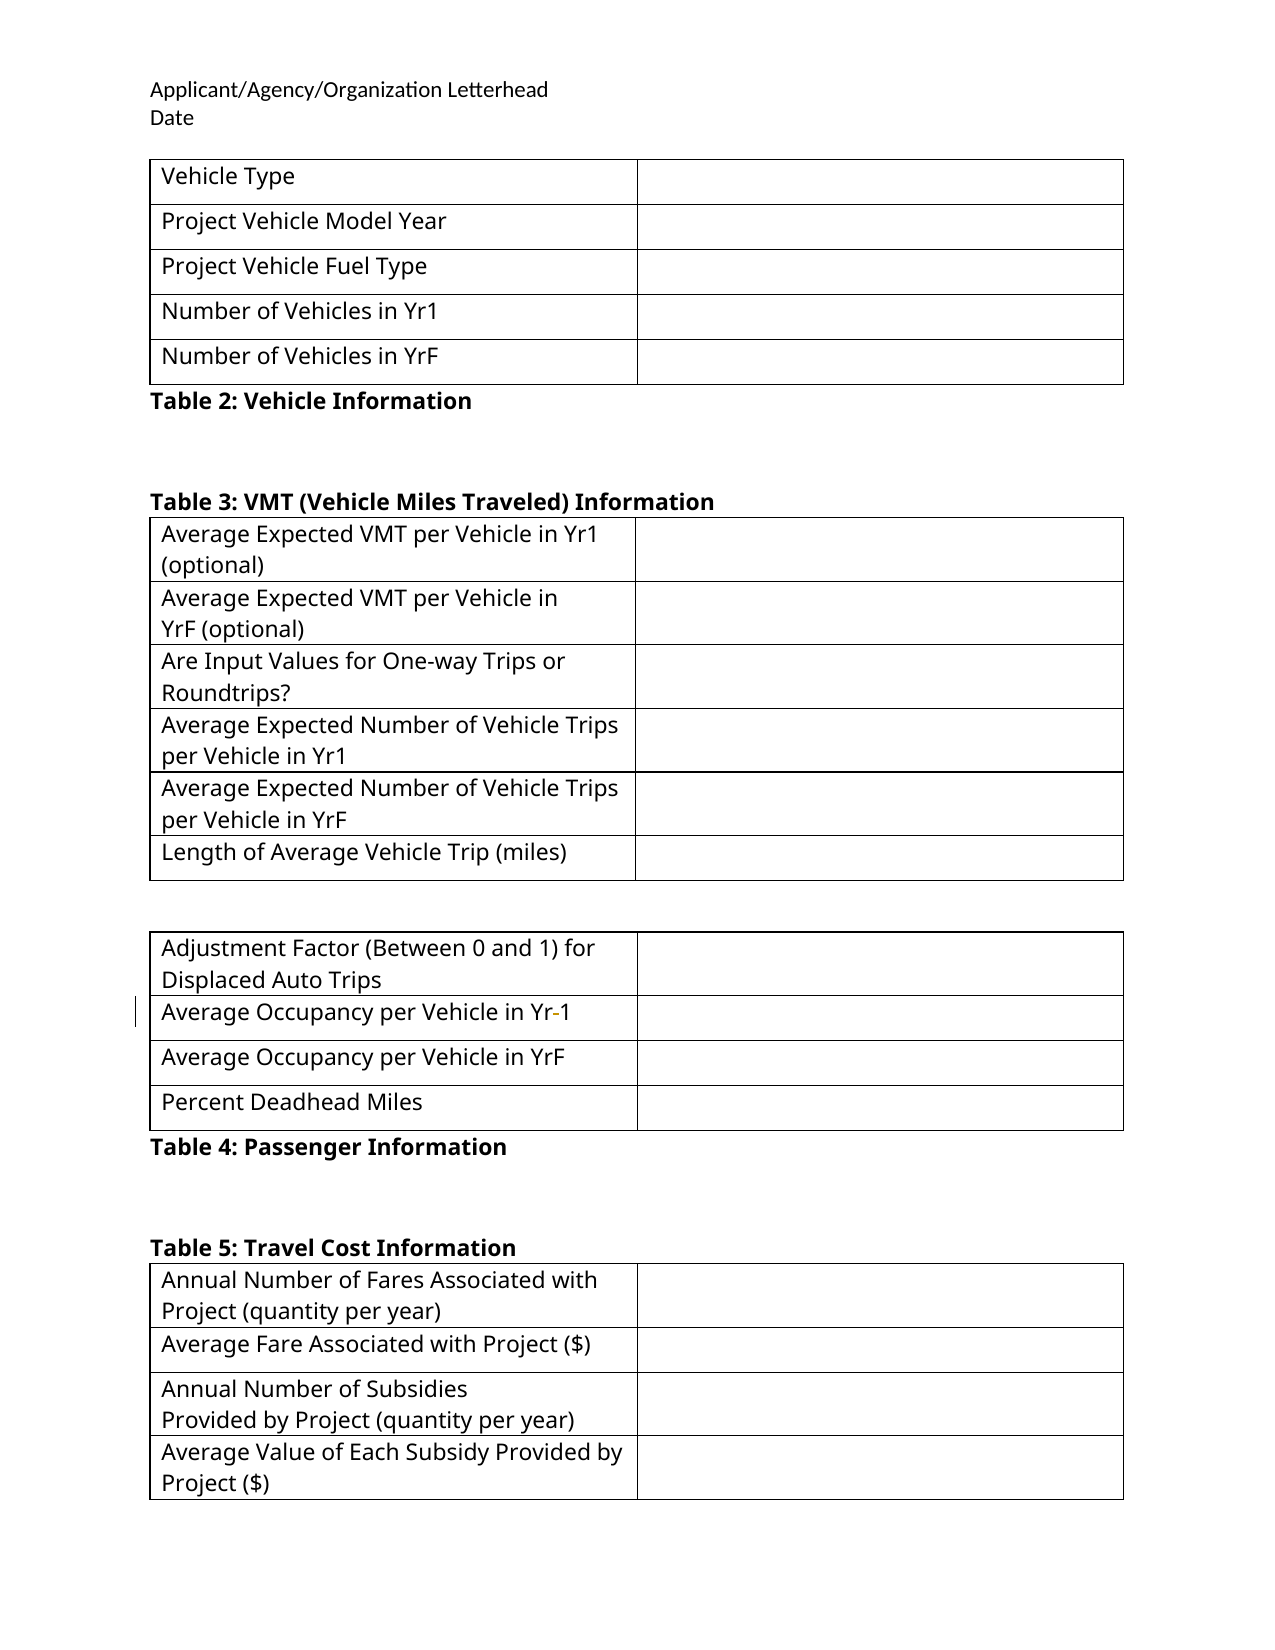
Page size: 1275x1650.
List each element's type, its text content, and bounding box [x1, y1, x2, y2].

table_cell Project Vehicle Fuel Type [151, 250, 637, 294]
table_cell Average Occupancy per Vehicle in YrF [151, 1041, 637, 1085]
table_cell [636, 709, 1123, 771]
table_cell [638, 1041, 1123, 1085]
table_cell Average Occupancy per Vehicle in Yr1 [151, 996, 637, 1040]
table_cell [638, 340, 1123, 384]
text Table 2: Vehicle Information [150, 385, 1125, 416]
list Table 5: Travel Cost Information [150, 1232, 1125, 1263]
table_cell Are Input Values for One-way Trips or Roundtrips? [151, 645, 635, 708]
table_cell Average Fare Associated with Project ($) [151, 1328, 637, 1372]
table_cell [638, 996, 1123, 1040]
table_cell [638, 295, 1123, 339]
table_header Average Expected VMT per Vehicle in Yr1 (optional) [151, 518, 635, 581]
table_cell [636, 836, 1123, 880]
table_header [636, 518, 1123, 581]
list Table 3: VMT (Vehicle Miles Traveled) Information [150, 486, 1125, 517]
text Table 4: Passenger Information [150, 1131, 1125, 1162]
table_cell Percent Deadhead Miles [151, 1086, 637, 1130]
table_cell Number of Vehicles in Yr1 [151, 295, 637, 339]
table_cell Average Expected Number of Vehicle Trips per Vehicle in Yr1 [151, 709, 635, 771]
table_cell Length of Average Vehicle Trip (miles) [151, 836, 635, 880]
table_cell [636, 645, 1123, 708]
table_cell [638, 1373, 1123, 1435]
table_header [638, 160, 1123, 204]
table_cell [638, 205, 1123, 249]
table_header Adjustment Factor (Between 0 and 1) for Displaced Auto Trips [151, 933, 637, 995]
table_header Annual Number of Fares Associated with Project (quantity per year) [151, 1264, 637, 1327]
table_cell [638, 250, 1123, 294]
table_cell [638, 1328, 1123, 1372]
table_cell [638, 1086, 1123, 1130]
table_cell Number of Vehicles in YrF [151, 340, 637, 384]
table_cell Average Expected VMT per Vehicle in YrF (optional) [151, 582, 635, 644]
table_cell Project Vehicle Model Year [151, 205, 637, 249]
table_header [638, 933, 1123, 995]
table_cell [636, 582, 1123, 644]
table_header [638, 1264, 1123, 1327]
table_cell [638, 1436, 1123, 1499]
table_cell [636, 773, 1123, 835]
table_cell Annual Number of Subsidies Provided by Project (quantity per year) [151, 1373, 637, 1435]
table_cell Average Expected Number of Vehicle Trips per Vehicle in YrF [151, 773, 635, 835]
table_cell Average Value of Each Subsidy Provided by Project ($) [151, 1436, 637, 1499]
table_header Vehicle Type [151, 160, 637, 204]
